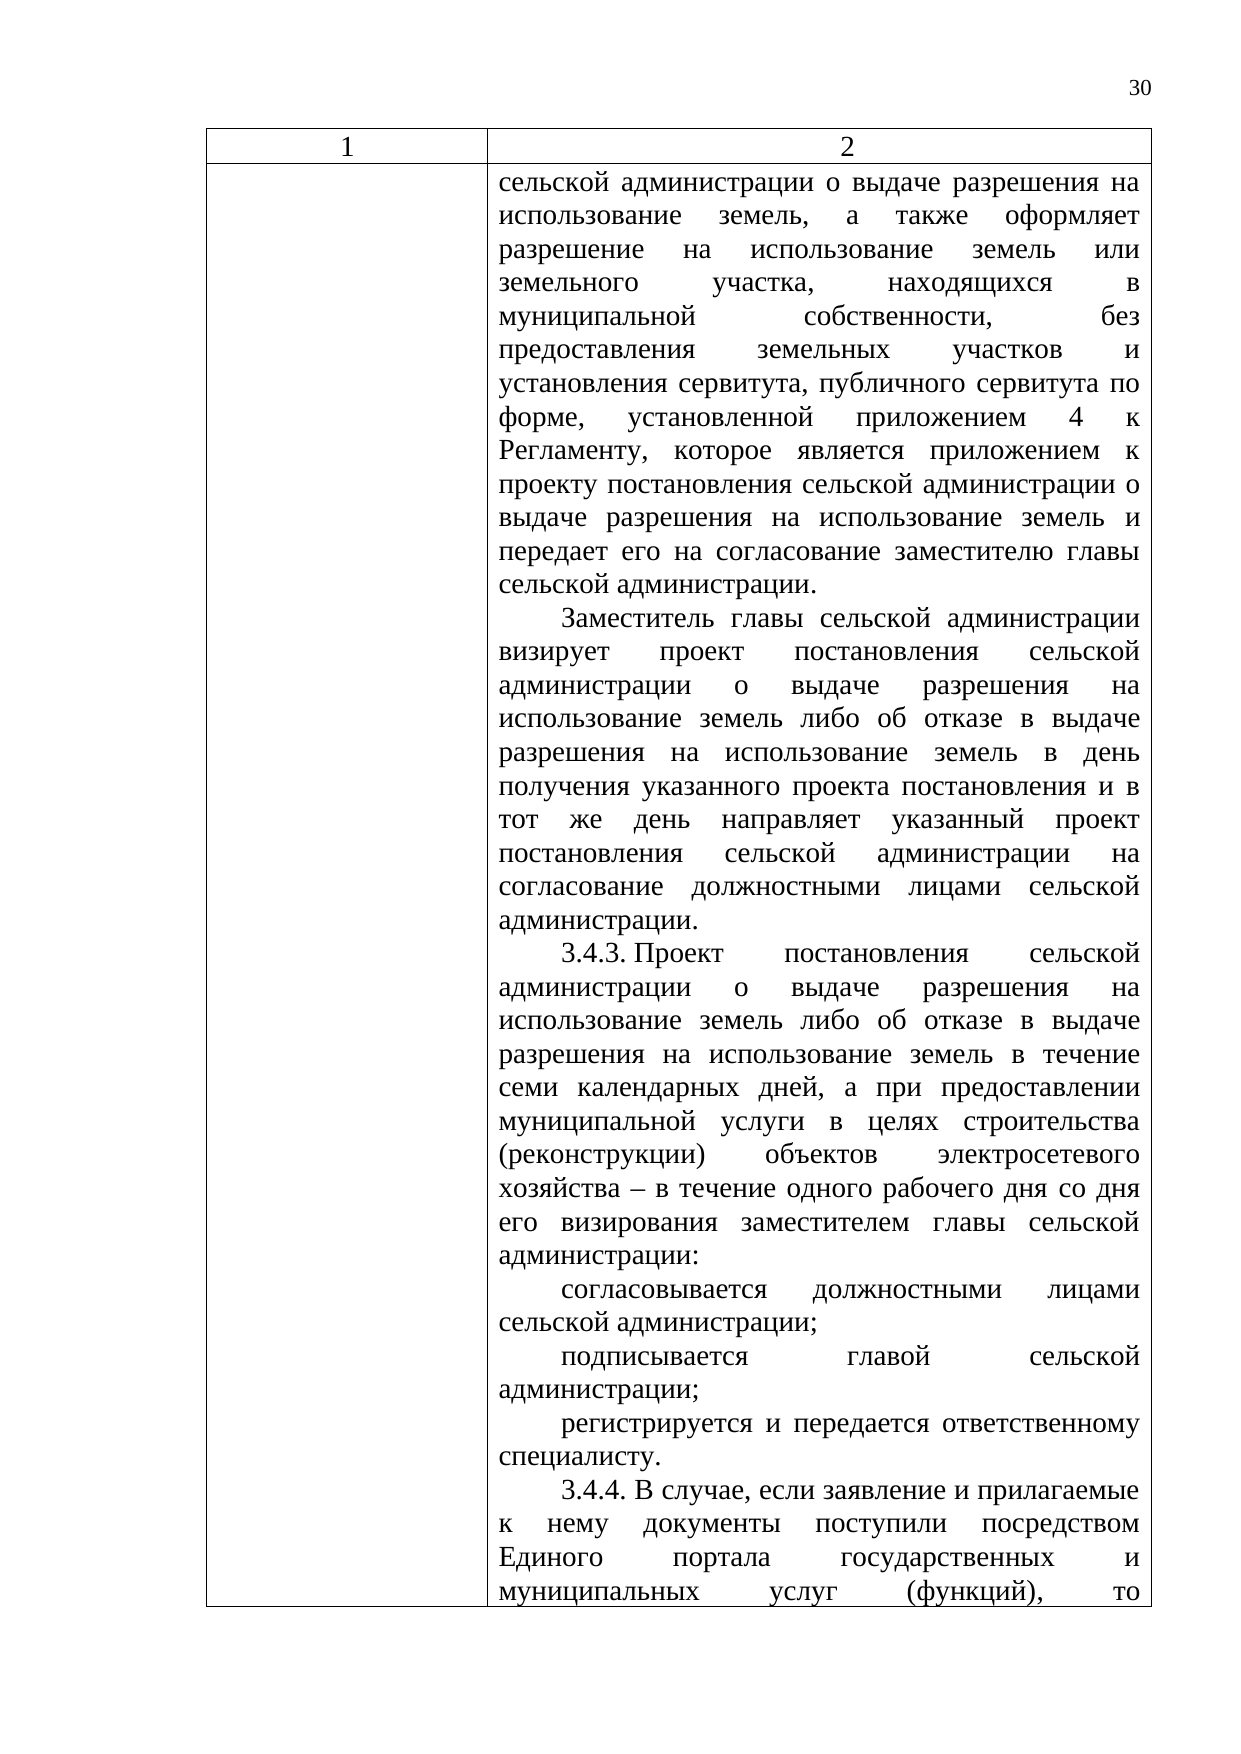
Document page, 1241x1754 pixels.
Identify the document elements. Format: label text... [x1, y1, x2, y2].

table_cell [488, 164, 1151, 1606]
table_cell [207, 164, 487, 1606]
table_header 2 [488, 129, 1151, 163]
table_header 1 [207, 129, 487, 163]
